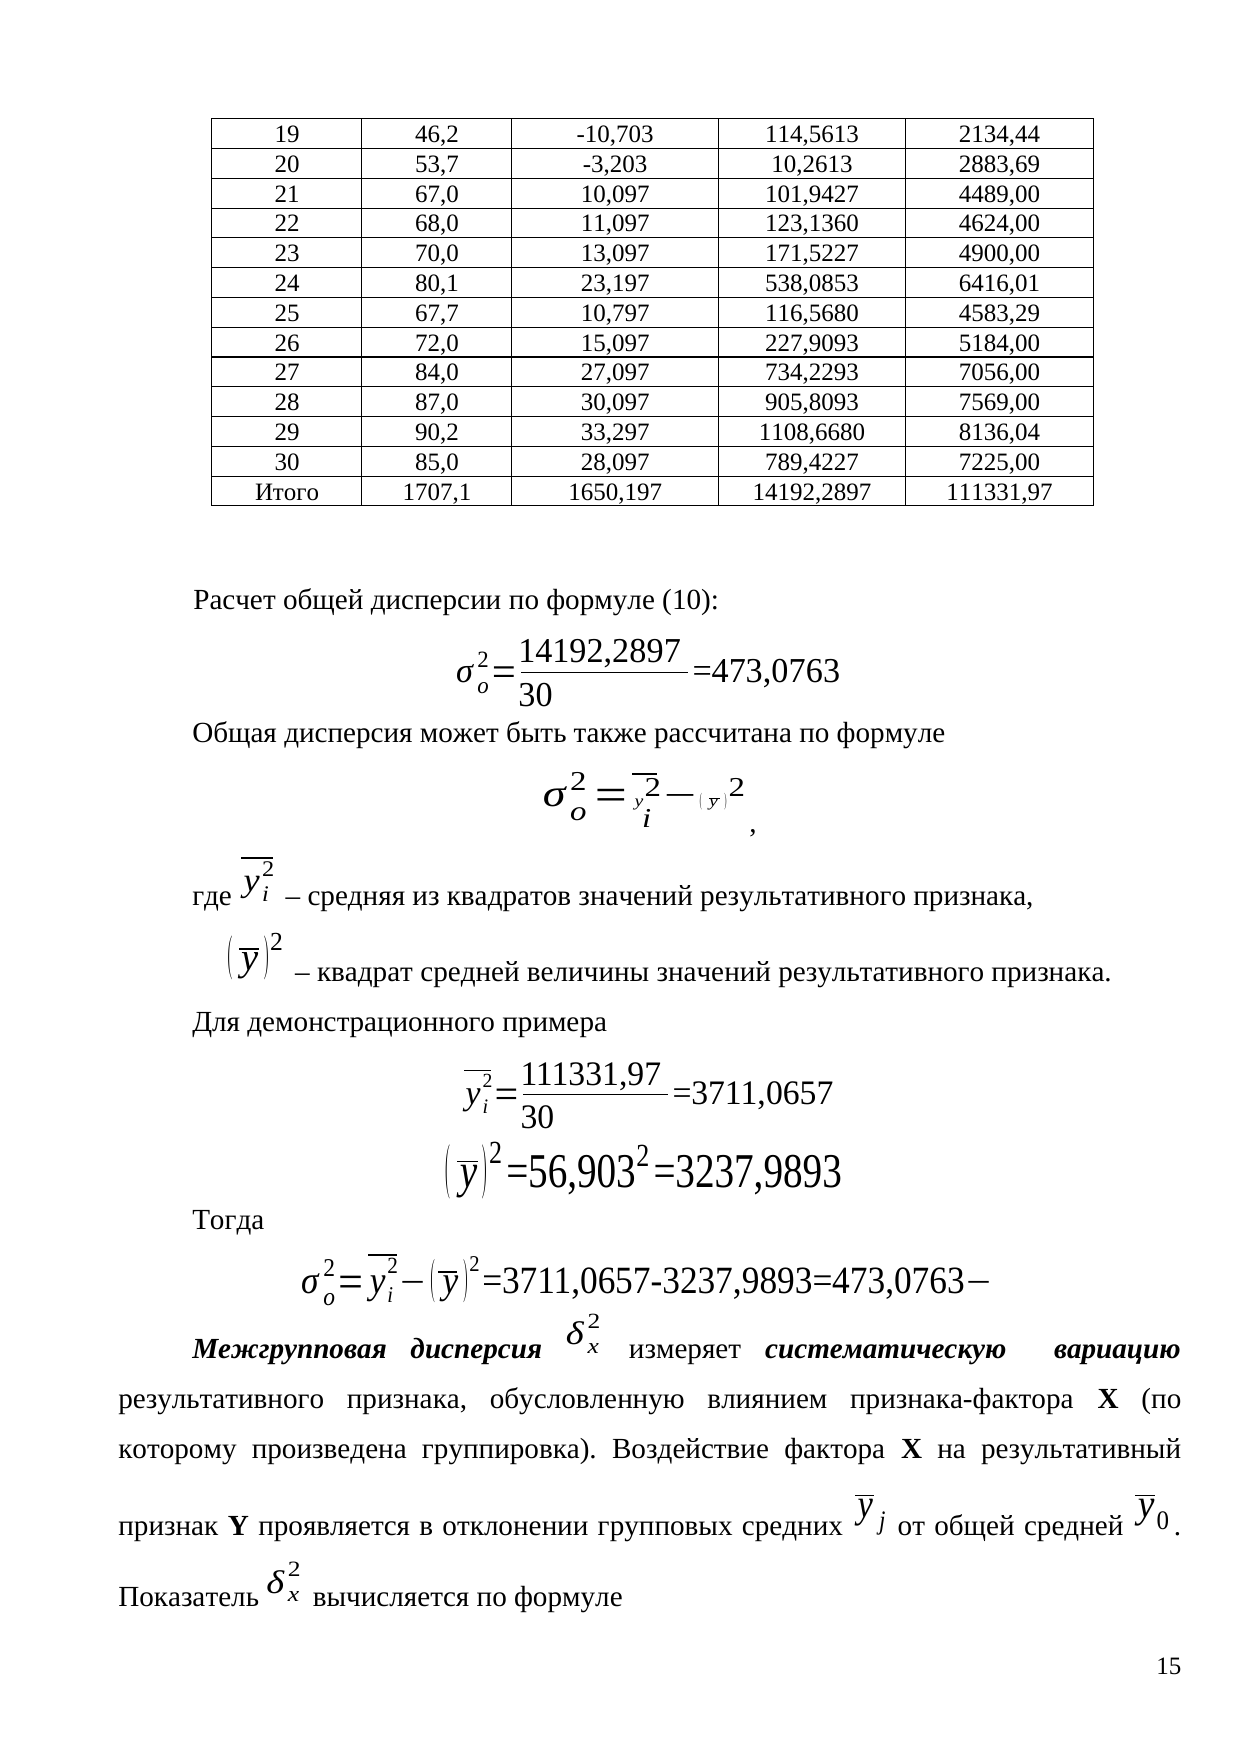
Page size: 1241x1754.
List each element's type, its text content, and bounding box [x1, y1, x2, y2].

table_cell 171,5227 [719, 238, 905, 267]
table_cell 905,8093 [719, 387, 905, 416]
table_cell 10,2613 [719, 149, 905, 178]
table_cell 67,7 [362, 298, 511, 327]
table_cell 53,7 [362, 149, 511, 178]
table_cell 90,2 [362, 417, 511, 446]
table_cell 1108,6680 [719, 417, 905, 446]
text – квадрат средней величины значений результативного признака. [118, 928, 1181, 988]
table_cell 28,097 [512, 447, 718, 476]
table_cell 30,097 [512, 387, 718, 416]
table_cell 70,0 [362, 238, 511, 267]
text где – средняя из квадратов значений результативного признака, [118, 855, 1181, 912]
table_cell 6416,01 [906, 268, 1093, 297]
table_cell 23,197 [512, 268, 718, 297]
text Для демонстрационного примера [118, 1004, 1181, 1038]
table_cell 4900,00 [906, 238, 1093, 267]
table_cell 5184,00 [906, 328, 1093, 356]
table_cell 1707,1 [362, 477, 511, 505]
table_cell 33,297 [512, 417, 718, 446]
table_cell 27 [212, 358, 361, 386]
table_cell 734,2293 [719, 358, 905, 386]
table_cell 23 [212, 238, 361, 267]
table_cell 116,5680 [719, 298, 905, 327]
table_cell 26 [212, 328, 361, 356]
table_cell 4489,00 [906, 179, 1093, 207]
table_cell 87,0 [362, 387, 511, 416]
text Общая дисперсия может быть также рассчитана по формуле [118, 715, 1181, 748]
table_cell 2883,69 [906, 149, 1093, 178]
table_cell 4624,00 [906, 209, 1093, 237]
table_cell 72,0 [362, 328, 511, 356]
table_cell 14192,2897 [719, 477, 905, 505]
table_cell -3,203 [512, 149, 718, 178]
text Межгрупповая дисперсия измеряет систематическую вариацию результативного признака, обусловленную влиянием признака-фактора Х (по которому произведена группировка). Воздействие фактора Х на результативный признак Y проявляется в отклонении групповых средних от общей средней . Показатель вычисляется по формуле [118, 1310, 1181, 1613]
table_cell 4583,29 [906, 298, 1093, 327]
table_cell 80,1 [362, 268, 511, 297]
table_cell 67,0 [362, 179, 511, 207]
table_cell 789,4227 [719, 447, 905, 476]
table_cell 20 [212, 149, 361, 178]
table_cell 7056,00 [906, 358, 1093, 386]
table_cell 68,0 [362, 209, 511, 237]
table_cell 25 [212, 298, 361, 327]
table_cell -10,703 [512, 119, 718, 148]
table_cell 24 [212, 268, 361, 297]
table_cell 30 [212, 447, 361, 476]
table_cell 84,0 [362, 358, 511, 386]
text Расчет общей дисперсии по формуле (10): [118, 582, 1181, 615]
table_cell 15,097 [512, 328, 718, 356]
table_cell 227,9093 [719, 328, 905, 356]
table_cell Итого [212, 477, 361, 505]
table_cell 29 [212, 417, 361, 446]
table_cell 123,1360 [719, 209, 905, 237]
table_cell 46,2 [362, 119, 511, 148]
text , [118, 765, 1181, 839]
table_cell 114,5613 [719, 119, 905, 148]
table_cell 11,097 [512, 209, 718, 237]
table_cell 27,097 [512, 358, 718, 386]
table_cell 2134,44 [906, 119, 1093, 148]
table_cell 21 [212, 179, 361, 207]
table_cell 22 [212, 209, 361, 237]
table_cell 1650,197 [512, 477, 718, 505]
table_cell 19 [212, 119, 361, 148]
table_cell 13,097 [512, 238, 718, 267]
table_cell 111331,97 [906, 477, 1093, 505]
table_cell 85,0 [362, 447, 511, 476]
table_cell 8136,04 [906, 417, 1093, 446]
text Тогда [118, 1202, 1181, 1235]
table_cell 7225,00 [906, 447, 1093, 476]
table_cell 28 [212, 387, 361, 416]
table_cell 7569,00 [906, 387, 1093, 416]
table_cell 538,0853 [719, 268, 905, 297]
table_cell 101,9427 [719, 179, 905, 207]
table_cell 10,097 [512, 179, 718, 207]
table_cell 10,797 [512, 298, 718, 327]
